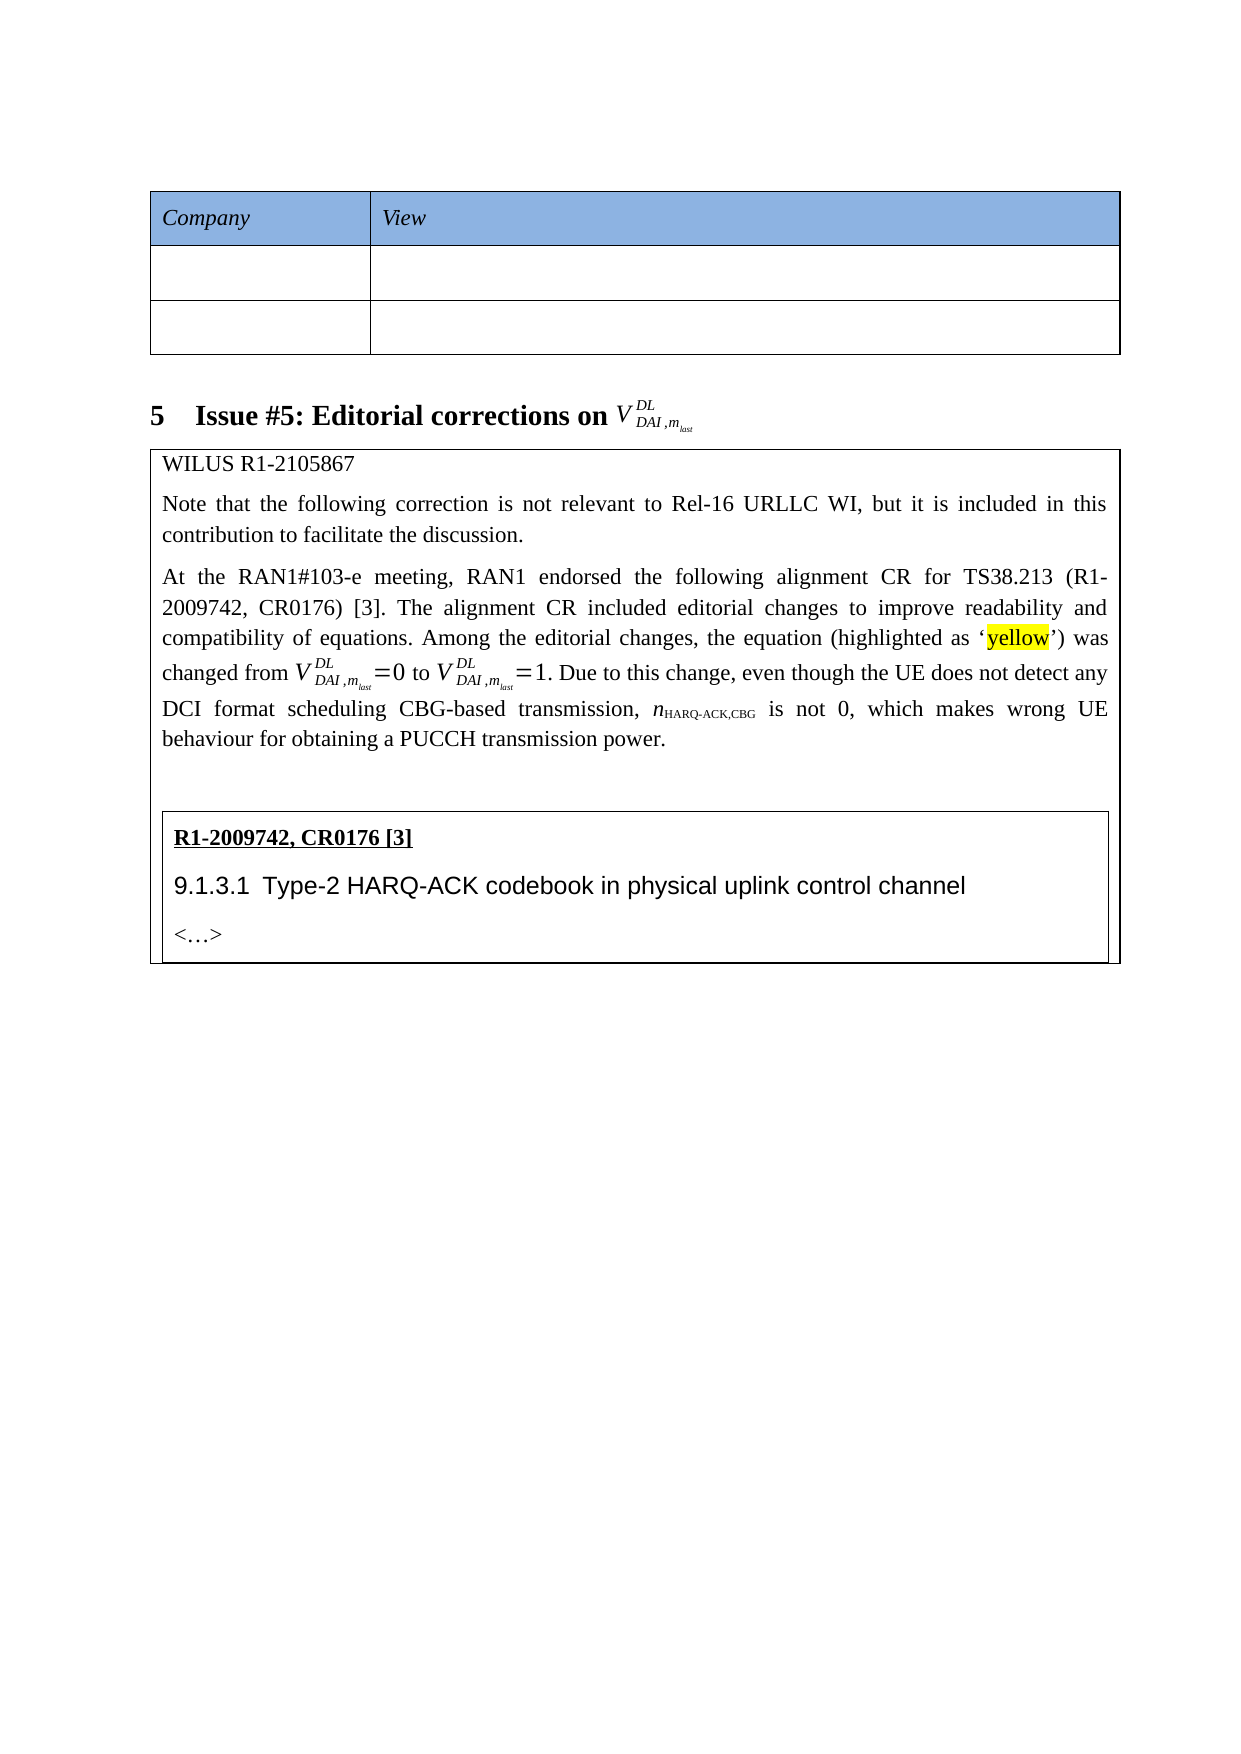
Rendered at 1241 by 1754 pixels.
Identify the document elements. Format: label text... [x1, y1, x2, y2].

table_header Company [151, 192, 370, 245]
subtitle Issue #5: Editorial corrections on [150, 396, 1120, 433]
table_cell [151, 246, 370, 300]
table_cell [371, 246, 1119, 300]
table_cell [371, 301, 1119, 354]
table_header View [371, 192, 1119, 245]
table_header WILUS R1-2105867 Note that the following correction is not relevant to Rel-16 URLLC WI, but it is included in this contribution to facilitate the discussion. At the RAN1#103-e meeting, RAN1 endorsed the following alignment CR for TS38.213 (R1-2009742, CR0176) [3]. The alignment CR included editorial changes to improve readability and compatibility of equations. Among the editorial changes, the equation (highlighted as ‘yellow’) was changed from to . Due to this change, even though the UE does not detect any DCI format scheduling CBG-based transmission, nHARQ-ACK,CBG is not 0, which makes wrong UE behaviour for obtaining a PUCCH transmission power. Therefore, we propose to adopt the following TP on the Clause 9.1.3.1 in TS38.213. Proposal 2. Adopt the following TP for Clause 9.1.3.1 in TS38.213. [151, 450, 1119, 963]
table_cell [151, 301, 370, 354]
